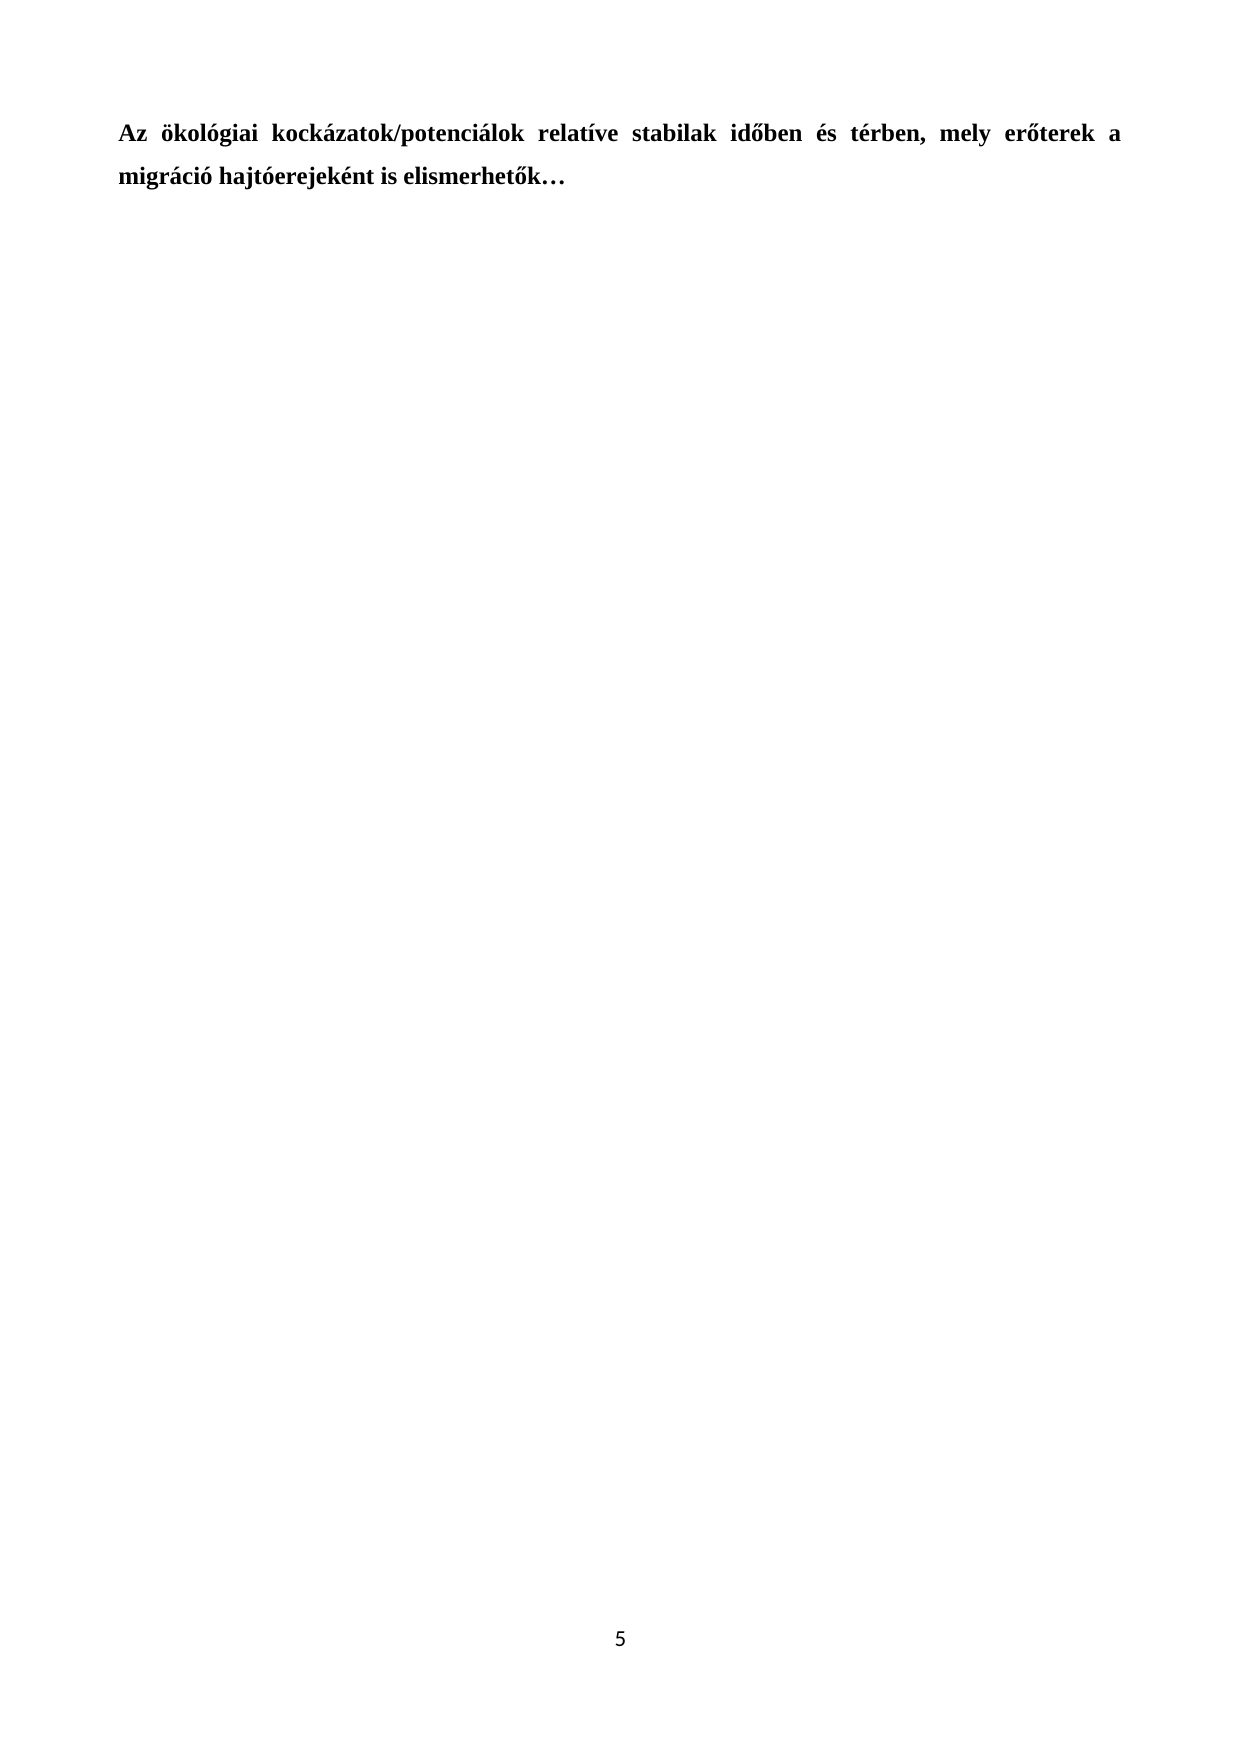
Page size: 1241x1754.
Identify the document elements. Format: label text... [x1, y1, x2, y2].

text Az ökológiai kockázatok/potenciálok relatíve stabilak időben és térben, mely erőterek a migráció hajtóerejeként is elismerhetők… [118, 118, 1122, 190]
